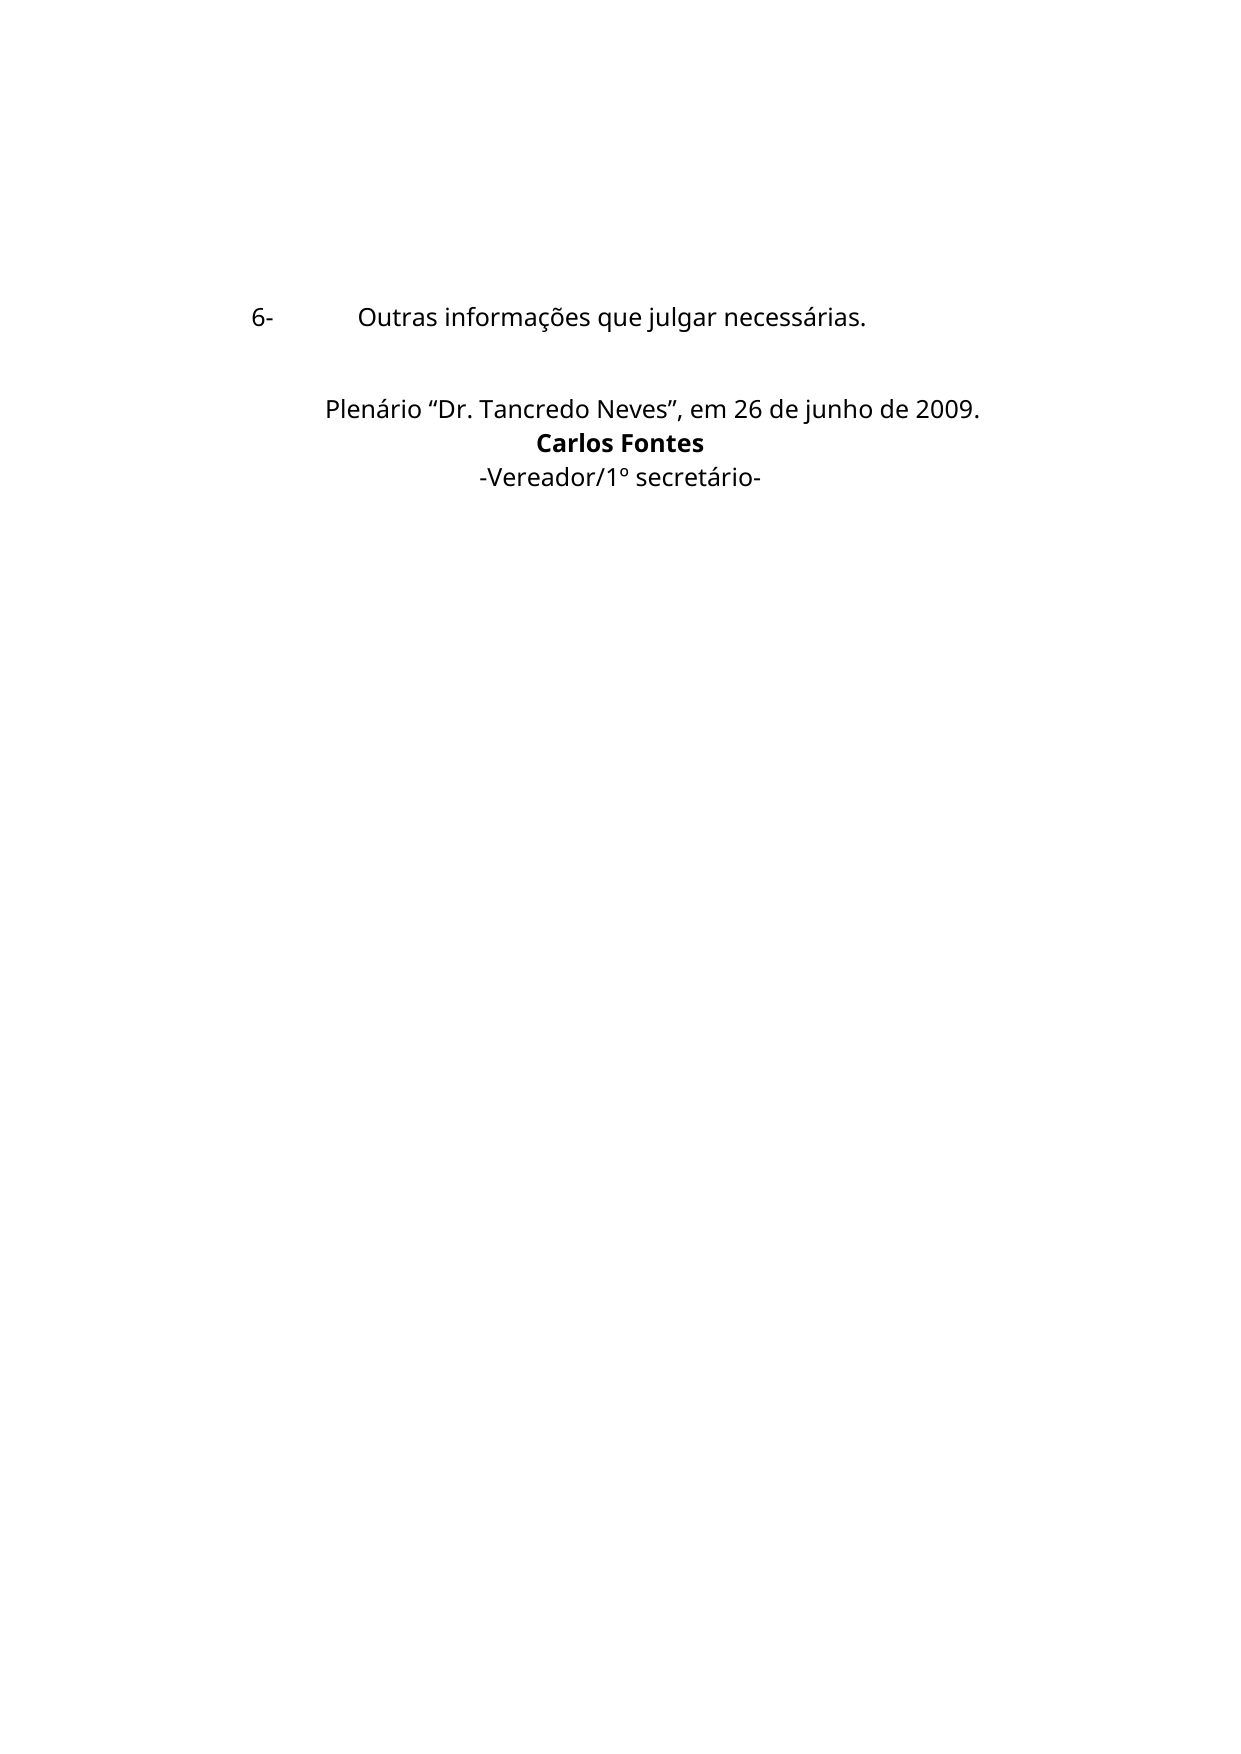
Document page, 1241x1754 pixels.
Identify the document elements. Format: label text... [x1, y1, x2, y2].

text Carlos Fontes [177, 426, 1063, 460]
text Plenário “Dr. Tancredo Neves”, em 26 de junho de 2009. [177, 392, 1063, 426]
list Outras informações que julgar necessárias. [251, 300, 1063, 334]
text -Vereador/1º secretário- [177, 460, 1063, 494]
